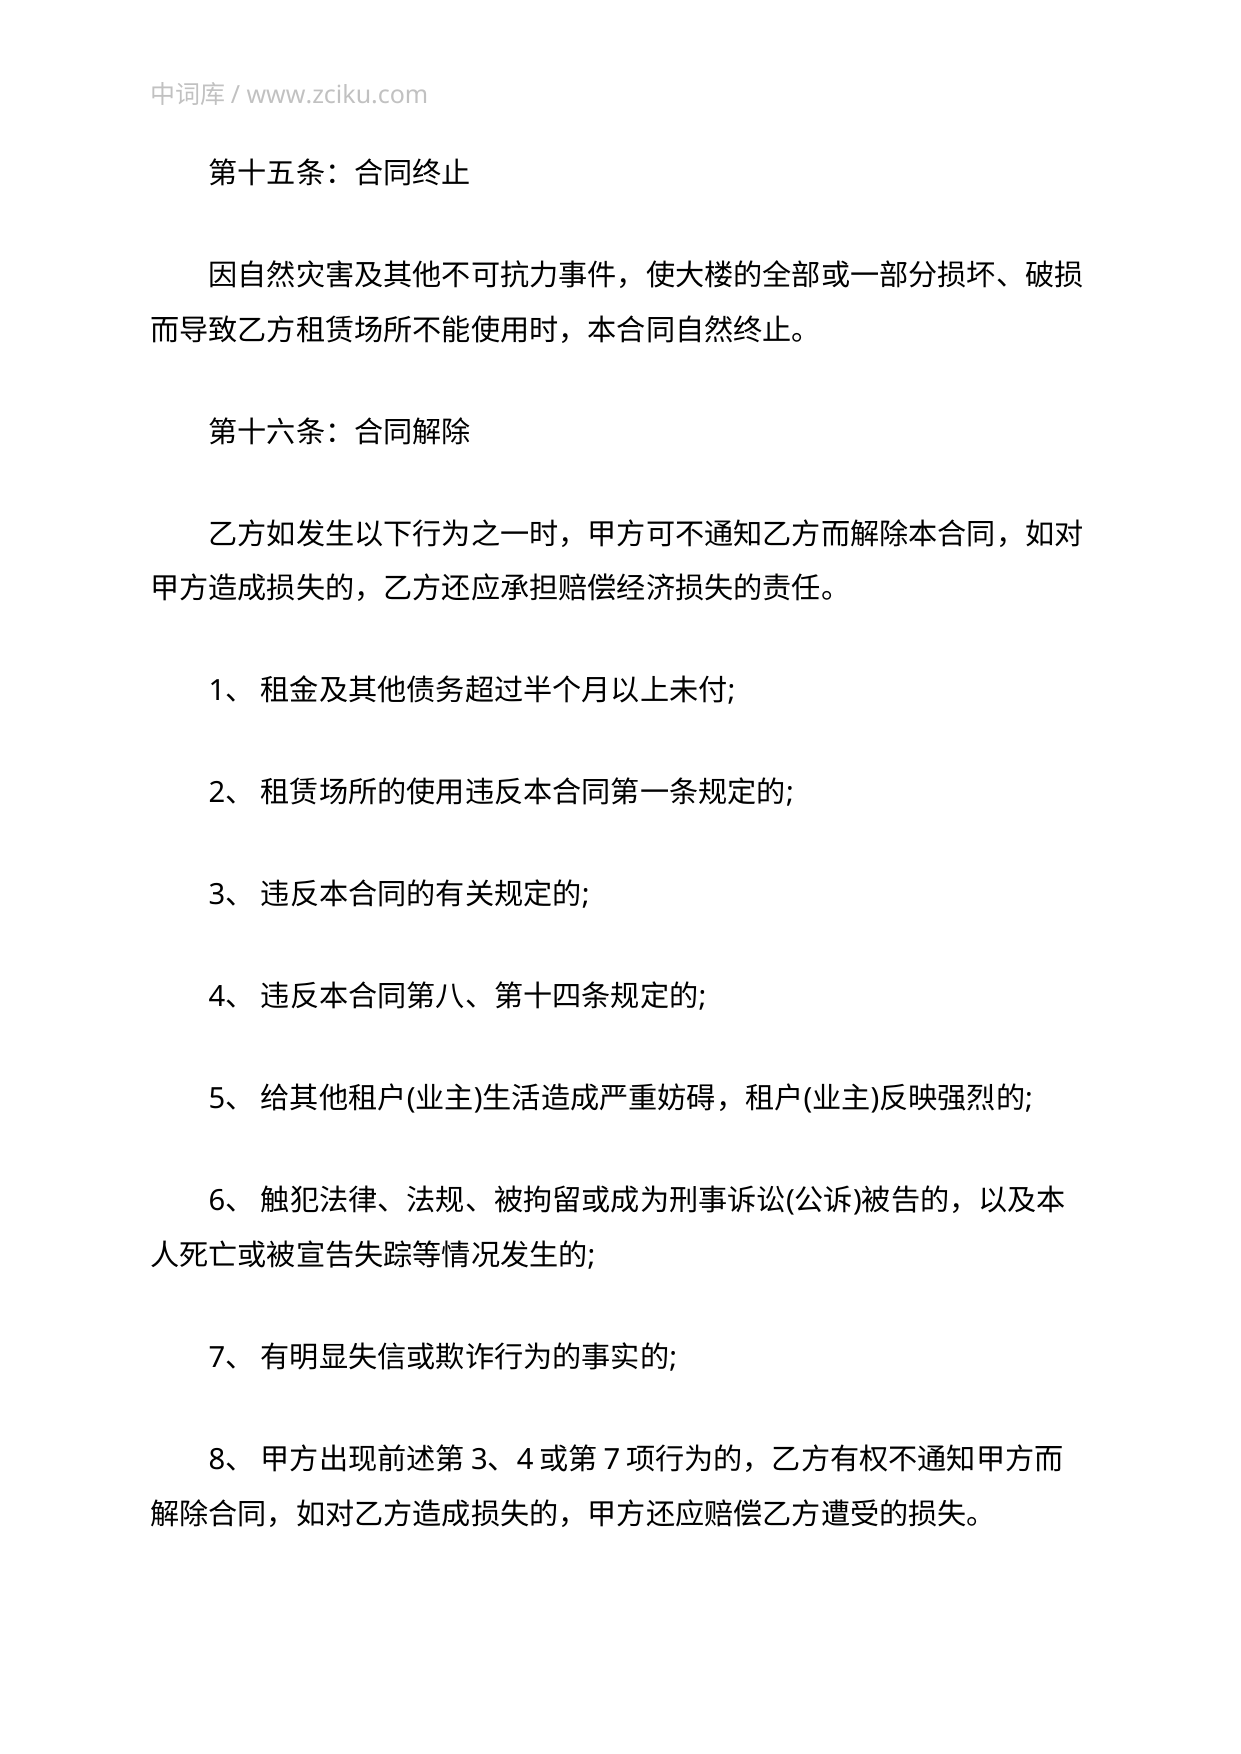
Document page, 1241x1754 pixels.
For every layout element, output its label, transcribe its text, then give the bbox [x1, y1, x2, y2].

text 第十六条：合同解除 [150, 408, 1090, 451]
text 5、 给其他租户(业主)生活造成严重妨碍，租户(业主)反映强烈的; [150, 1075, 1090, 1117]
text 4、 违反本合同第八、第十四条规定的; [150, 973, 1090, 1015]
text 因自然灾害及其他不可抗力事件，使大楼的全部或一部分损坏、破损而导致乙方租赁场所不能使用时，本合同自然终止。 [150, 252, 1090, 349]
text 3、 违反本合同的有关规定的; [150, 871, 1090, 913]
text 第十五条：合同终止 [150, 150, 1090, 192]
text 2、 租赁场所的使用违反本合同第一条规定的; [150, 769, 1090, 811]
text 8、 甲方出现前述第3、4或第7项行为的，乙方有权不通知甲方而解除合同，如对乙方造成损失的，甲方还应赔偿乙方遭受的损失。 [150, 1436, 1090, 1533]
text 7、 有明显失信或欺诈行为的事实的; [150, 1334, 1090, 1376]
text 1、 租金及其他债务超过半个月以上未付; [150, 667, 1090, 709]
text 乙方如发生以下行为之一时，甲方可不通知乙方而解除本合同，如对甲方造成损失的，乙方还应承担赔偿经济损失的责任。 [150, 510, 1090, 607]
text 6、 触犯法律、法规、被拘留或成为刑事诉讼(公诉)被告的，以及本人死亡或被宣告失踪等情况发生的; [150, 1177, 1090, 1274]
